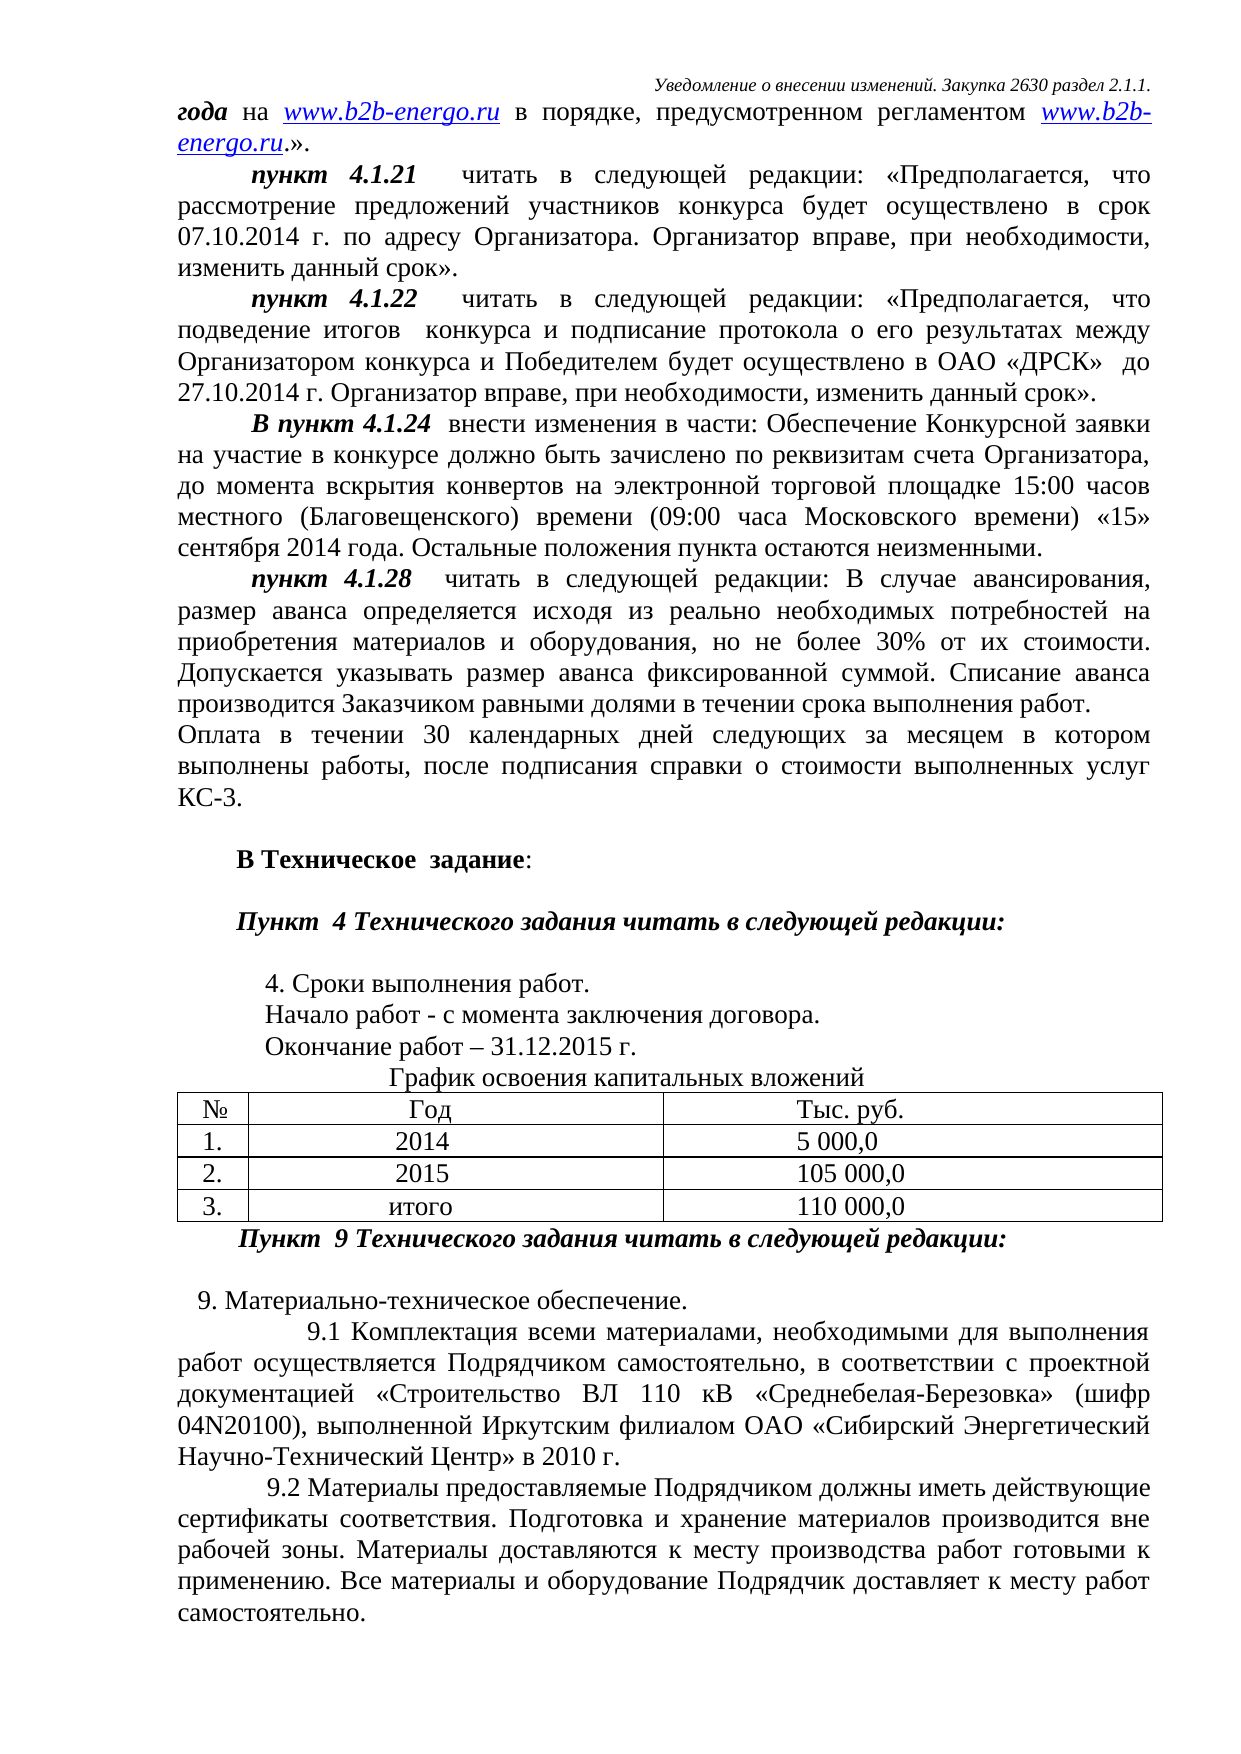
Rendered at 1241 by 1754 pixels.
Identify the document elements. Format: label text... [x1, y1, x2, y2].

text 9.2 Материалы предоставляемые Подрядчиком должны иметь действующие сертификаты соответствия. Подготовка и хранение материалов производится вне рабочей зоны. Материалы доставляются к месту производства работ готовыми к применению. Все материалы и оборудование Подрядчик доставляет к месту работ самостоятельно. [177, 1471, 1152, 1627]
text Пункт 9 Технического задания читать в следующей редакции: [177, 1222, 1152, 1253]
text Окончание работ – 31.12.2015 г. [177, 1030, 1152, 1061]
list Оплата в течении 30 календарных дней следующих за месяцем в котором выполнены работы, после подписания справки о стоимости выполненных услуг КС-3. [177, 718, 1152, 812]
table_cell 3. [178, 1190, 248, 1221]
table_cell 2015 [249, 1158, 663, 1189]
table_cell 1. [178, 1125, 248, 1156]
table_header Год [249, 1093, 663, 1124]
text 9. Материально-техническое обеспечение. [177, 1284, 1152, 1315]
table_header Тыс. руб. [664, 1093, 1162, 1124]
table_cell 2014 [249, 1125, 663, 1156]
table_cell итого [249, 1190, 663, 1221]
text Пункт 4 Технического задания читать в следующей редакции: [177, 905, 1152, 936]
table_header № [178, 1093, 248, 1124]
text График освоения капитальных вложений [177, 1061, 1152, 1092]
table_cell 110 000,0 [664, 1190, 1162, 1221]
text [177, 95, 1152, 158]
text пункт 4.1.22 читать в следующей редакции: «Предполагается, что подведение итогов конкурса и подписание протокола о его результатах между Организатором конкурса и Победителем будет осуществлено в ОАО «ДРСК» до 27.10.2014 г. Организатор вправе, при необходимости, изменить данный срок». [177, 282, 1152, 407]
text 4. Сроки выполнения работ. [177, 967, 1152, 999]
text 9.1 Комплектация всеми материалами, необходимыми для выполнения работ осуществляется Подрядчиком самостоятельно, в соответствии с проектной документацией «Строительство ВЛ 110 кВ «Среднебелая-Березовка» (шифр 04N20100), выполненной Иркутским филиалом ОАО «Сибирский Энергетический Научно-Технический Центр» в 2010 г. [177, 1315, 1152, 1471]
text пункт 4.1.28 читать в следующей редакции: В случае авансирования, размер аванса определяется исходя из реально необходимых потребностей на приобретения материалов и оборудования, но не более 30% от их стоимости. Допускается указывать размер аванса фиксированной суммой. Списание аванса производится Заказчиком равными долями в течении срока выполнения работ. [177, 563, 1152, 718]
table_cell 105 000,0 [664, 1158, 1162, 1189]
text пункт 4.1.21 читать в следующей редакции: «Предполагается, что рассмотрение предложений участников конкурса будет осуществлено в срок 07.10.2014 г. по адресу Организатора. Организатор вправе, при необходимости, изменить данный срок». [177, 158, 1152, 282]
text В пункт 4.1.24 внести изменения в части: Обеспечение Конкурсной заявки на участие в конкурсе должно быть зачислено по реквизитам счета Организатора, до момента вскрытия конвертов на электронной торговой площадке 15:00 часов местного (Благовещенского) времени (09:00 часа Московского времени) «15» сентября 2014 года. Остальные положения пункта остаются неизменными. [177, 407, 1152, 563]
table_cell 2. [178, 1158, 248, 1189]
text В Техническое задание: [177, 843, 1152, 874]
text Начало работ - с момента заключения договора. [177, 999, 1152, 1030]
table_cell 5 000,0 [664, 1125, 1162, 1156]
